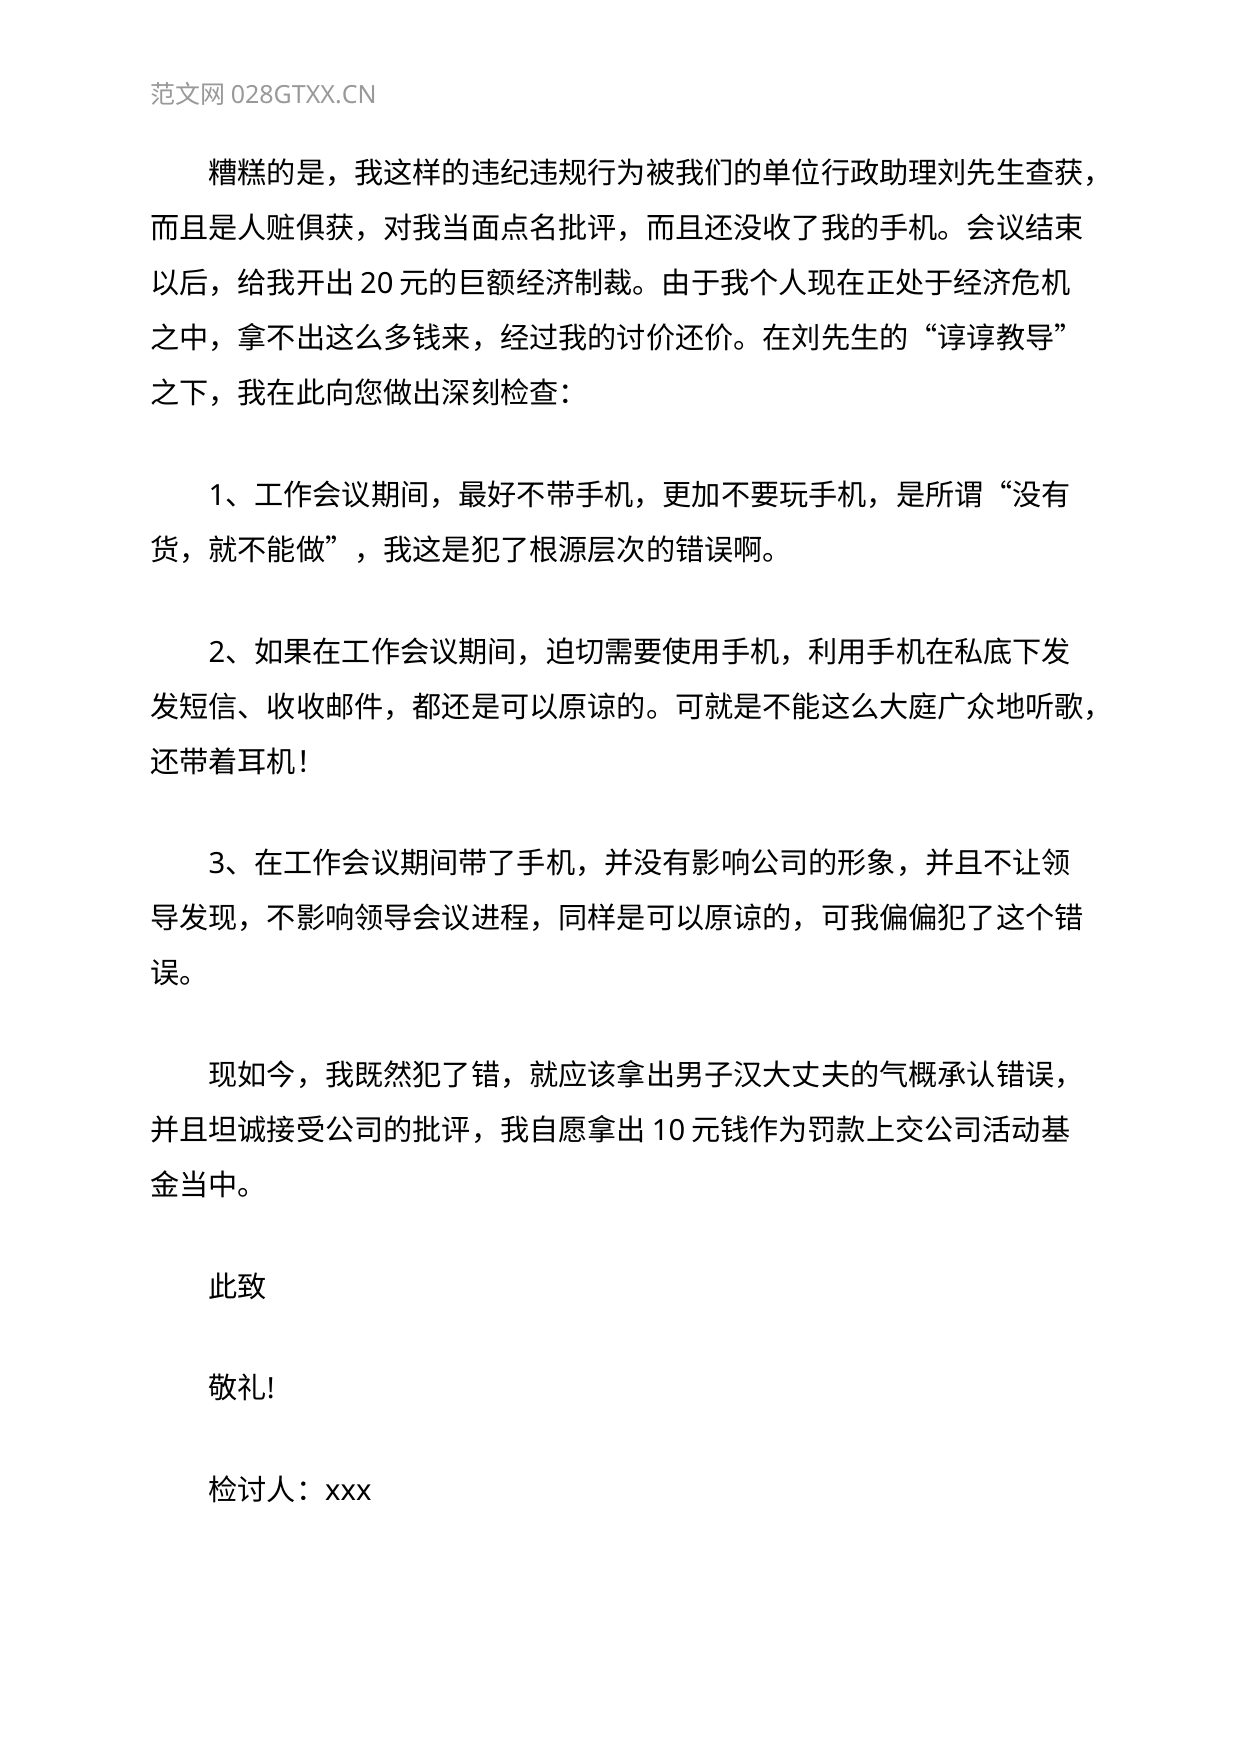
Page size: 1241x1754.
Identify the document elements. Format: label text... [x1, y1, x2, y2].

text 敬礼! [150, 1365, 1090, 1407]
text 检讨人：xxx [150, 1467, 1090, 1509]
text 糟糕的是，我这样的违纪违规行为被我们的单位行政助理刘先生查获，而且是人赃俱获，对我当面点名批评，而且还没收了我的手机。会议结束以后，给我开出20元的巨额经济制裁。由于我个人现在正处于经济危机之中，拿不出这么多钱来，经过我的讨价还价。在刘先生的“谆谆教导”之下，我在此向您做出深刻检查： [150, 150, 1090, 412]
text 3、在工作会议期间带了手机，并没有影响公司的形象，并且不让领导发现，不影响领导会议进程，同样是可以原谅的，可我偏偏犯了这个错误。 [150, 840, 1090, 992]
text 现如今，我既然犯了错，就应该拿出男子汉大丈夫的气概承认错误，并且坦诚接受公司的批评，我自愿拿出10元钱作为罚款上交公司活动基金当中。 [150, 1052, 1090, 1204]
text 1、工作会议期间，最好不带手机，更加不要玩手机，是所谓“没有货，就不能做”，我这是犯了根源层次的错误啊。 [150, 471, 1090, 569]
text 此致 [150, 1263, 1090, 1306]
text 2、如果在工作会议期间，迫切需要使用手机，利用手机在私底下发发短信、收收邮件，都还是可以原谅的。可就是不能这么大庭广众地听歌，还带着耳机！ [150, 628, 1090, 780]
